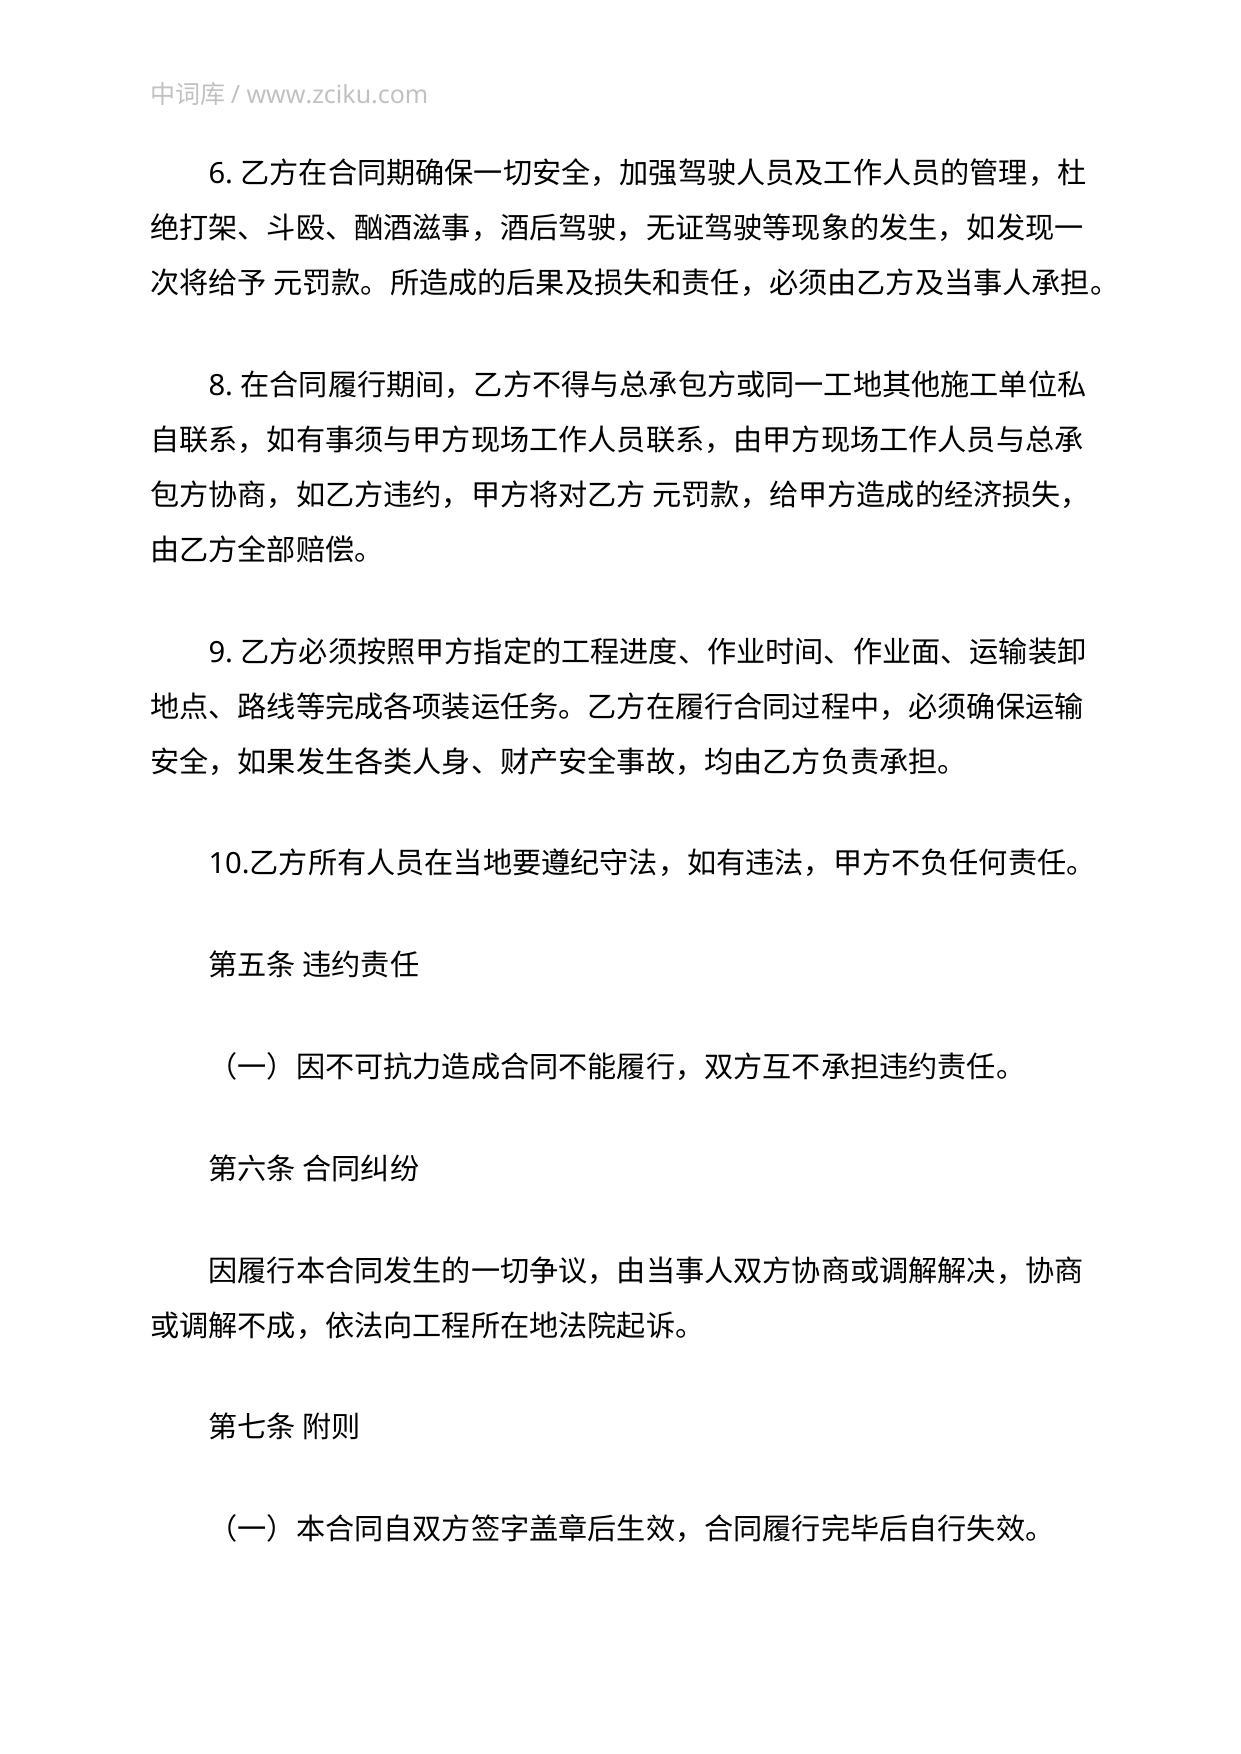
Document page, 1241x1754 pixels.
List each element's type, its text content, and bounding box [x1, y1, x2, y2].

text 第七条 附则 [150, 1404, 1090, 1446]
text 8. 在合同履行期间，乙方不得与总承包方或同一工地其他施工单位私自联系，如有事须与甲方现场工作人员联系，由甲方现场工作人员与总承包方协商，如乙方违约，甲方将对乙方 元罚款，给甲方造成的经济损失，由乙方全部赔偿。 [150, 362, 1090, 569]
text 6. 乙方在合同期确保一切安全，加强驾驶人员及工作人员的管理，杜绝打架、斗殴、酗酒滋事，酒后驾驶，无证驾驶等现象的发生，如发现一次将给予 元罚款。所造成的后果及损失和责任，必须由乙方及当事人承担。 [150, 150, 1090, 302]
text （一）因不可抗力造成合同不能履行，双方互不承担违约责任。 [150, 1044, 1090, 1086]
text （一）本合同自双方签字盖章后生效，合同履行完毕后自行失效。 [150, 1506, 1090, 1548]
text 因履行本合同发生的一切争议，由当事人双方协商或调解解决，协商或调解不成，依法向工程所在地法院起诉。 [150, 1247, 1090, 1344]
text 10.乙方所有人员在当地要遵纪守法，如有违法，甲方不负任何责任。 [150, 840, 1090, 882]
text 第六条 合同纠纷 [150, 1145, 1090, 1188]
text 9. 乙方必须按照甲方指定的工程进度、作业时间、作业面、运输装卸地点、路线等完成各项装运任务。乙方在履行合同过程中，必须确保运输安全，如果发生各类人身、财产安全事故，均由乙方负责承担。 [150, 628, 1090, 780]
text 第五条 违约责任 [150, 942, 1090, 984]
